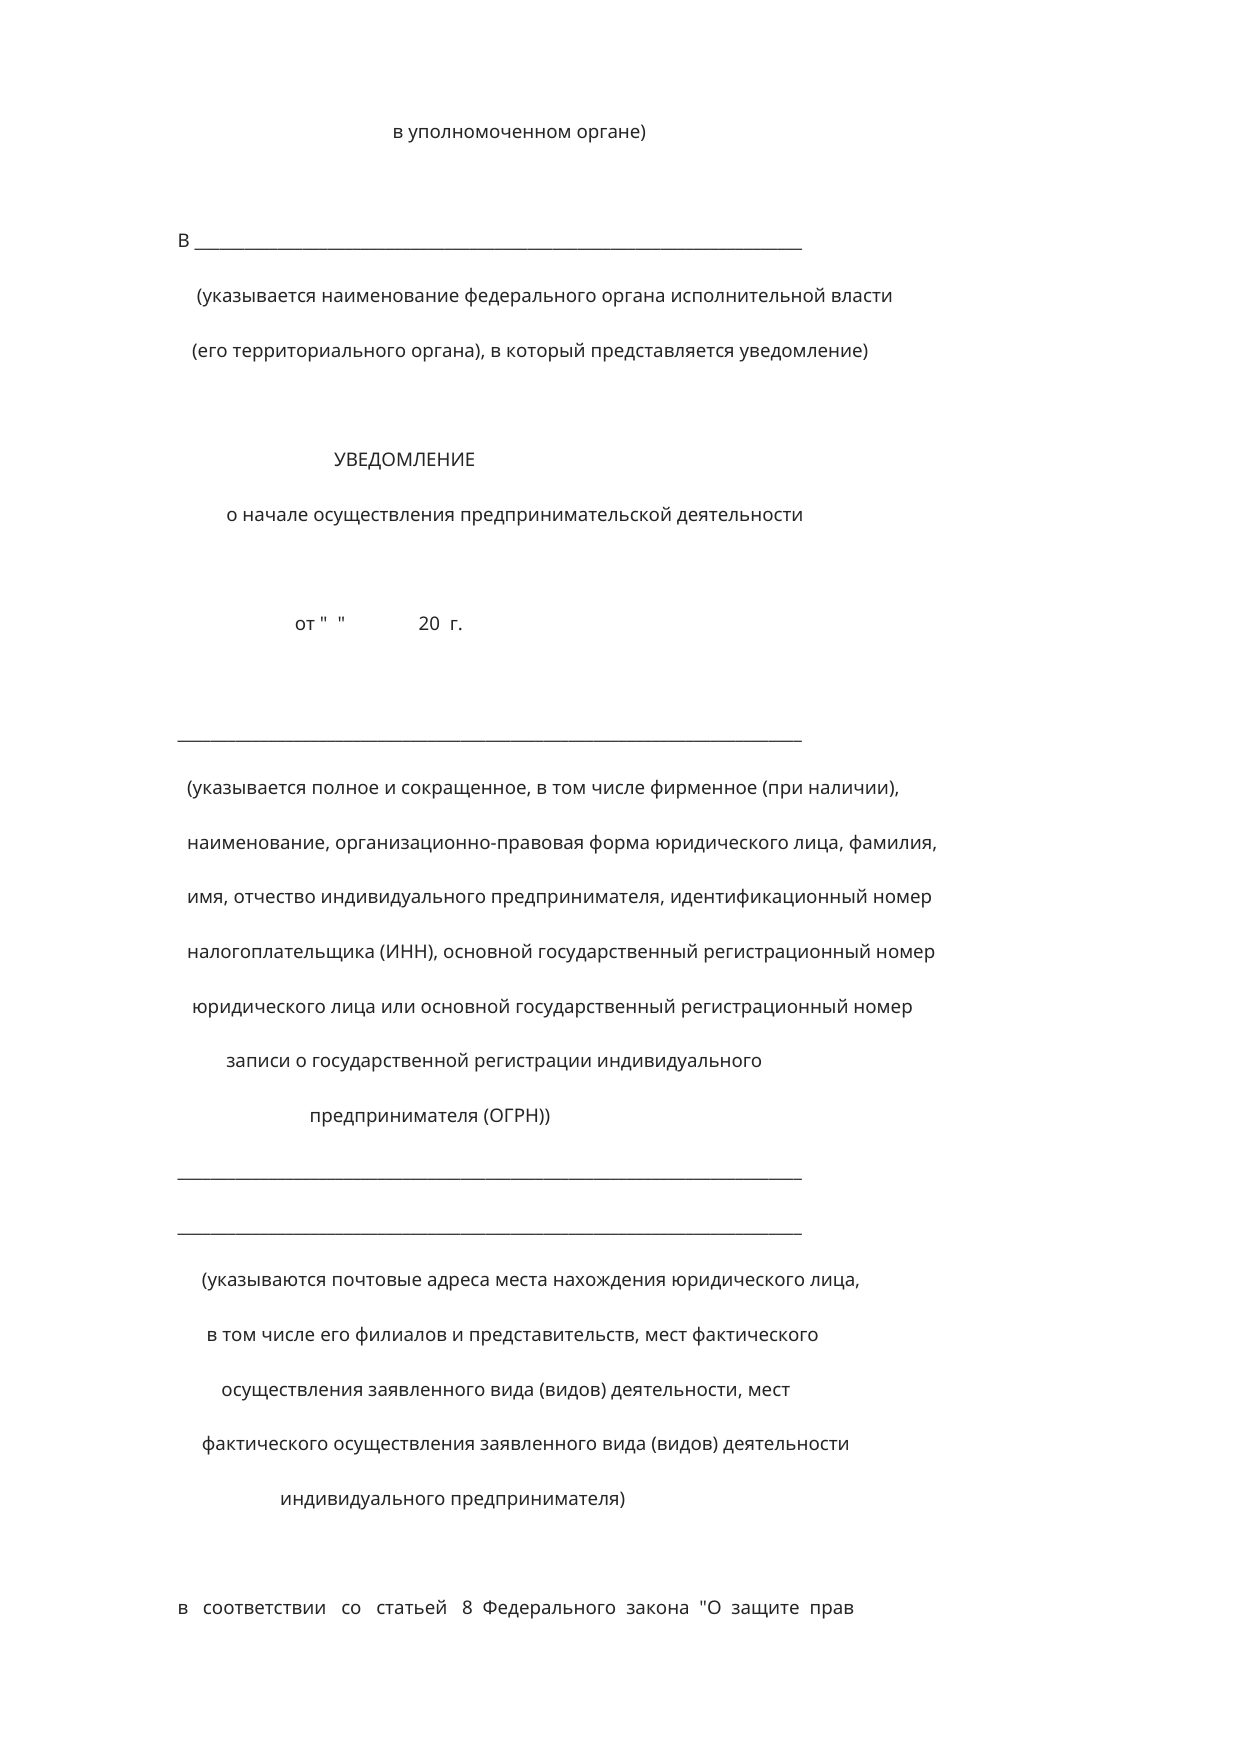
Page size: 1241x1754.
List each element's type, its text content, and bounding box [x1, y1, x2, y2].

text имя, отчество индивидуального предпринимателя, идентификационный номер [177, 884, 1152, 909]
text в том числе его филиалов и представительств, мест фактического [177, 1321, 1152, 1347]
text ___________________________________________________________________________ [177, 1157, 1152, 1183]
text (указывается наименование федерального органа исполнительной власти [177, 282, 1152, 308]
text налогоплательщика (ИНН), основной государственный регистрационный номер [177, 938, 1152, 964]
text ___________________________________________________________________________ [177, 720, 1152, 745]
text записи о государственной регистрации индивидуального [177, 1048, 1152, 1073]
text от " " 20 г. [177, 610, 1152, 636]
text в соответствии со статьей 8 Федерального закона "О защите прав [177, 1595, 1152, 1620]
text В _________________________________________________________________________ [177, 227, 1152, 253]
text наименование, организационно-правовая форма юридического лица, фамилия, [177, 829, 1152, 854]
text юридического лица или основной государственный регистрационный номер [177, 993, 1152, 1019]
text ___________________________________________________________________________ [177, 1212, 1152, 1237]
text УВЕДОМЛЕНИЕ [177, 446, 1152, 472]
text о начале осуществления предпринимательской деятельности [177, 501, 1152, 526]
text в уполномоченном органе) [177, 118, 1152, 144]
text (указывается полное и сокращенное, в том числе фирменное (при наличии), [177, 774, 1152, 800]
text предпринимателя (ОГРН)) [177, 1102, 1152, 1128]
text осуществления заявленного вида (видов) деятельности, мест [177, 1376, 1152, 1401]
text фактического осуществления заявленного вида (видов) деятельности [177, 1431, 1152, 1456]
text (его территориального органа), в который представляется уведомление) [177, 337, 1152, 362]
text (указываются почтовые адреса места нахождения юридического лица, [177, 1267, 1152, 1292]
text индивидуального предпринимателя) [177, 1485, 1152, 1511]
